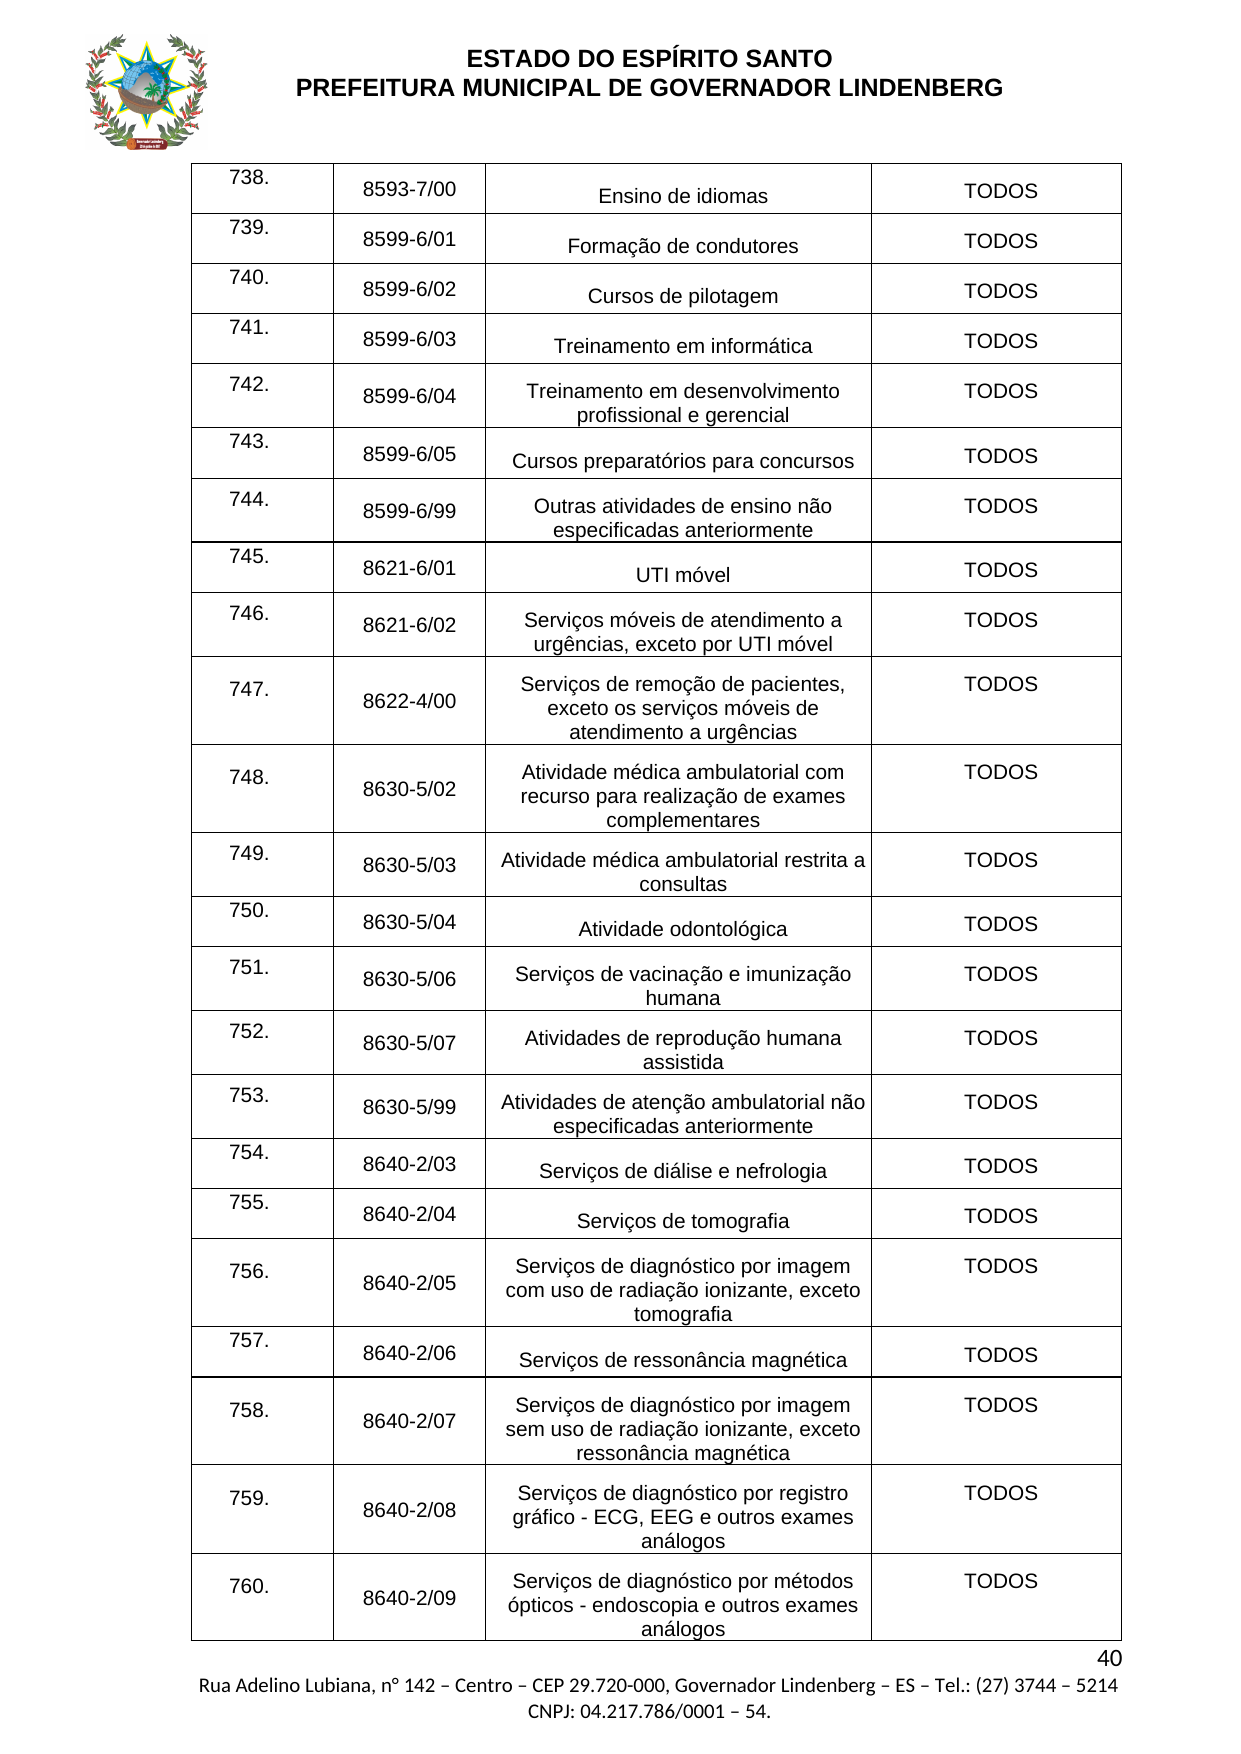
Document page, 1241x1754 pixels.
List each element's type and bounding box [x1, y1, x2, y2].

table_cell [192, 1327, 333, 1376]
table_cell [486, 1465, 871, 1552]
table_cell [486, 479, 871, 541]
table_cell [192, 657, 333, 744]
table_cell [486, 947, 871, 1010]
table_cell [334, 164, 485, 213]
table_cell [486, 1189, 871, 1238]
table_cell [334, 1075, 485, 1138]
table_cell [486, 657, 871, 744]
picture [85, 34, 208, 150]
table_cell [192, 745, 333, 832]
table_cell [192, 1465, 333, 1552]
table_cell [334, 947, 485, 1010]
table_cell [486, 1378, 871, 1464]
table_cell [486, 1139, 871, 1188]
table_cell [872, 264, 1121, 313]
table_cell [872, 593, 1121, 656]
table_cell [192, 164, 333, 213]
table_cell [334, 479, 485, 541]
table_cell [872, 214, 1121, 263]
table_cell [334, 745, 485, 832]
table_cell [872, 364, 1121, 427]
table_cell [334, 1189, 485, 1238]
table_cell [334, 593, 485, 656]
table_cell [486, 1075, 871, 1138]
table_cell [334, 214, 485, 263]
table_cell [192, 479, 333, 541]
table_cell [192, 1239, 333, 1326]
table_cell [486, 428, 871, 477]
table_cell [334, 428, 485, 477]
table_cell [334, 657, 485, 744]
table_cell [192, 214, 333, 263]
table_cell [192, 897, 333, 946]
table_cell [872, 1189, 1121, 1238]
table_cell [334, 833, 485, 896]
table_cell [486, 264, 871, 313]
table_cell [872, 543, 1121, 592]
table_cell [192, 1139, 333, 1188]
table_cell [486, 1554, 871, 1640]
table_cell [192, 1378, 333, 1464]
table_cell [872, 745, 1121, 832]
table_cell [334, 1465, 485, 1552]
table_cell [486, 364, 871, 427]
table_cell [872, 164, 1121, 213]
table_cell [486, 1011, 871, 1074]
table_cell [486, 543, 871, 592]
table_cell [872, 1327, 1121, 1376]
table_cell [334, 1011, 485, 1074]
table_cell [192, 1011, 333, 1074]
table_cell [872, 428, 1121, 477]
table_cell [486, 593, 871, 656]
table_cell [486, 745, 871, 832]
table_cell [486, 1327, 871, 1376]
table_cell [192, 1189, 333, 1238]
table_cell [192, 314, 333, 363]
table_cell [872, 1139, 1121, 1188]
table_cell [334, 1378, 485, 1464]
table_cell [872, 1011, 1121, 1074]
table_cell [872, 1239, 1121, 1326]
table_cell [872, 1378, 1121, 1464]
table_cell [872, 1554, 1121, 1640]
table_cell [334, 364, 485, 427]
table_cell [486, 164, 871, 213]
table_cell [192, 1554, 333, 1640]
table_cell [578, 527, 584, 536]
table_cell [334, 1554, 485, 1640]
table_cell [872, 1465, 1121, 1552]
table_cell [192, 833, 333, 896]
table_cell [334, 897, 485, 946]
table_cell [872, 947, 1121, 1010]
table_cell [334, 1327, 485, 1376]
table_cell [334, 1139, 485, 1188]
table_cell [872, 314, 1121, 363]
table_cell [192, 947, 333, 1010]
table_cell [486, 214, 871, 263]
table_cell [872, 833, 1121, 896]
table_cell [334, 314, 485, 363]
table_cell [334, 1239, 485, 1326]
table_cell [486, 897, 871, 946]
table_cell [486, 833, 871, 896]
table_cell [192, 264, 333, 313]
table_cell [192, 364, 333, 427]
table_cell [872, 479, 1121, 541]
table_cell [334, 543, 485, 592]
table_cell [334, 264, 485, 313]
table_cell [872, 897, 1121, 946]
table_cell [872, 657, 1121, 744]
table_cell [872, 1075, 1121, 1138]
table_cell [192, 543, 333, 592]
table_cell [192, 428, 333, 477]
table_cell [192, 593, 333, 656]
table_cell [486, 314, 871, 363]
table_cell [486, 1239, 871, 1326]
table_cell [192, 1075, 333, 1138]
